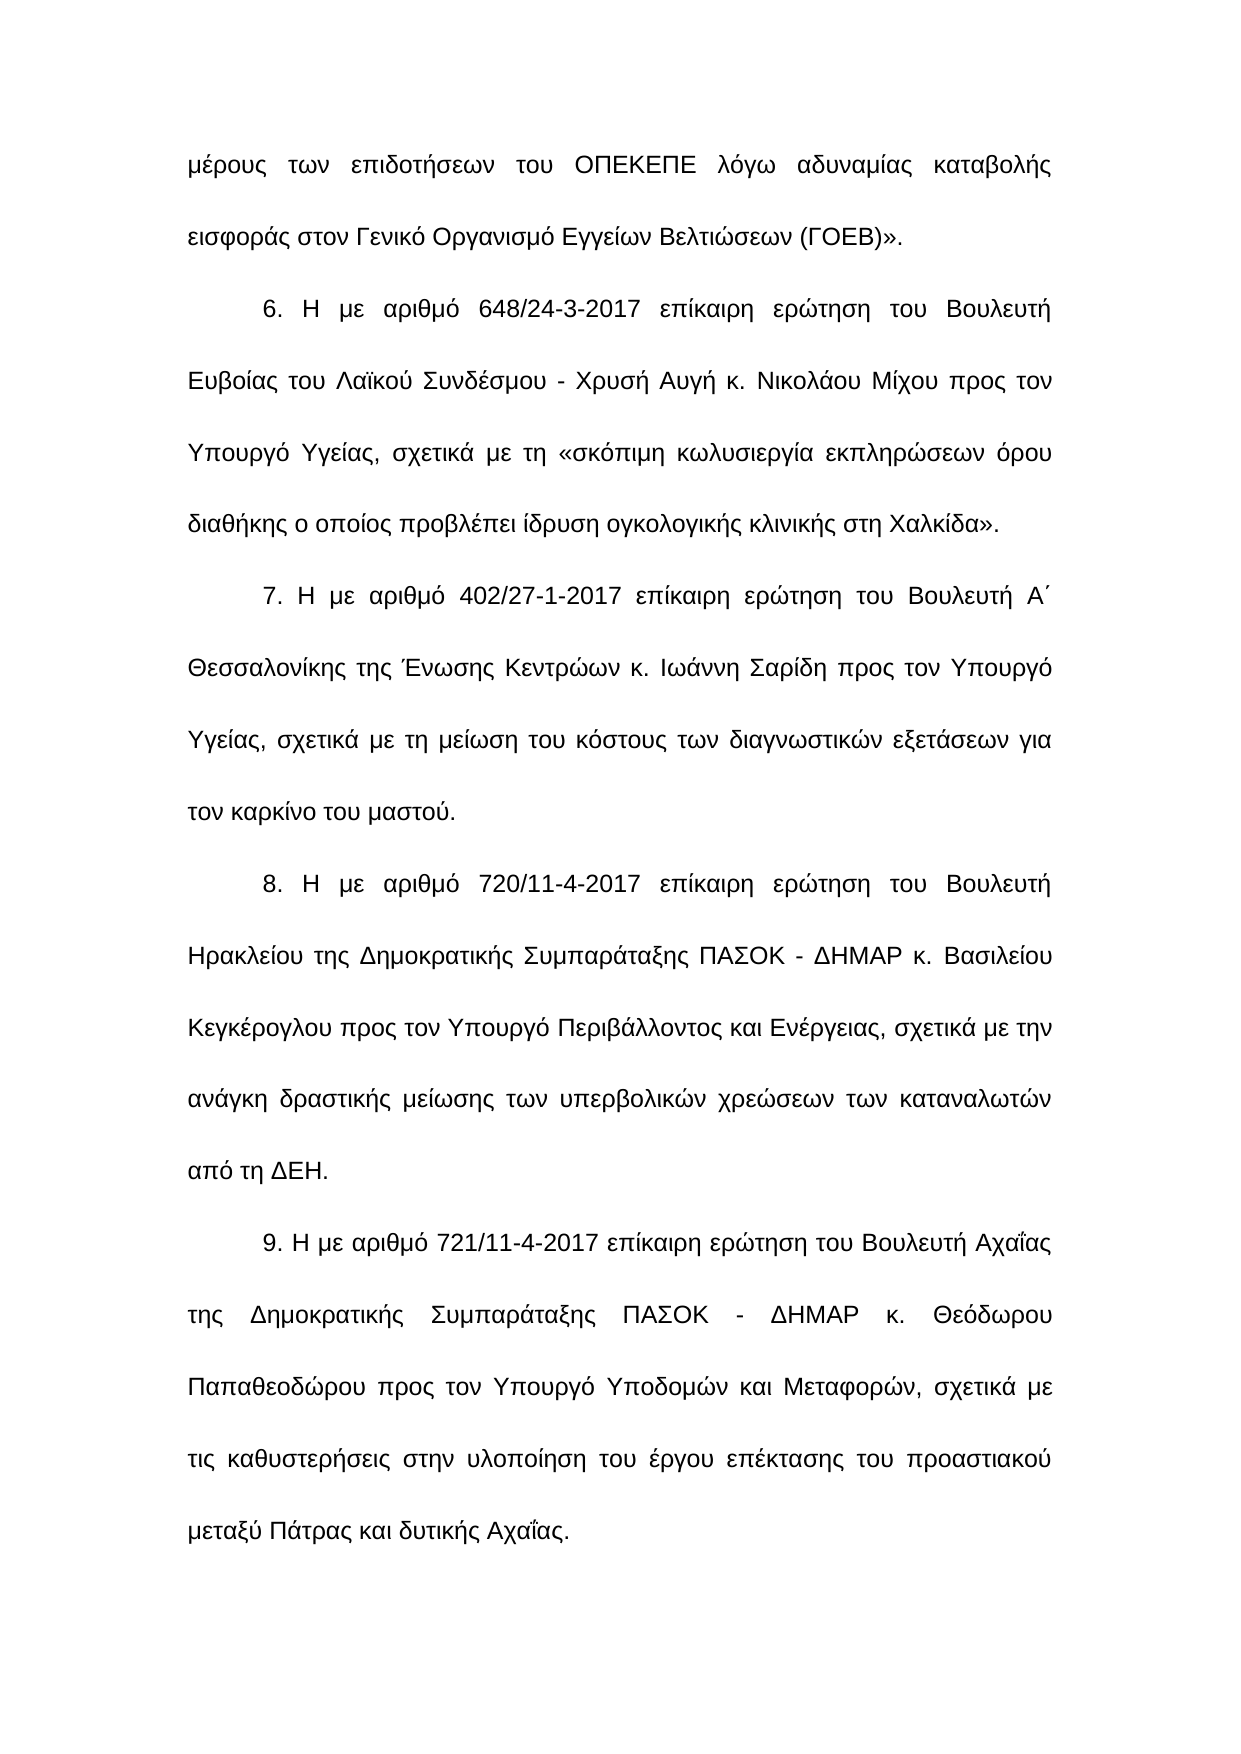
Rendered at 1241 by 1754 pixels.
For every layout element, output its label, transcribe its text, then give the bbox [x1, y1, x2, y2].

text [187, 150, 1053, 251]
text 9. Η με αριθμό 721/11-4-2017 επίκαιρη ερώτηση του Βουλευτή Αχαΐας της Δημοκρατικής Συμπαράταξης ΠΑΣΟΚ - ΔΗΜΑΡ κ. Θεόδωρου Παπαθεοδώρου προς τον Υπουργό Υποδομών και Μεταφορών, σχετικά με τις καθυστερήσεις στην υλοποίηση του έργου επέκτασης του προαστιακού μεταξύ Πάτρας και δυτικής Αχαΐας. [187, 1228, 1053, 1544]
text 6. Η με αριθμό 648/24-3-2017 επίκαιρη ερώτηση του Βουλευτή Ευβοίας του Λαϊκού Συνδέσμου - Χρυσή Αυγή κ. Νικολάου Μίχου προς τον Υπουργό Υγείας, σχετικά με τη «σκόπιμη κωλυσιεργία εκπληρώσεων όρου διαθήκης ο οποίος προβλέπει ίδρυση ογκολογικής κλινικής στη Χαλκίδα». [187, 294, 1053, 538]
text 8. Η με αριθμό 720/11-4-2017 επίκαιρη ερώτηση του Βουλευτή Ηρακλείου της Δημοκρατικής Συμπαράταξης ΠΑΣΟΚ - ΔΗΜΑΡ κ. Βασιλείου Κεγκέρογλου προς τον Υπουργό Περιβάλλοντος και Ενέργειας, σχετικά με την ανάγκη δραστικής μείωσης των υπερβολικών χρεώσεων των καταναλωτών από τη ΔΕΗ. [187, 869, 1053, 1185]
text 7. Η με αριθμό 402/27-1-2017 επίκαιρη ερώτηση του Βουλευτή Α΄ Θεσσαλονίκης της Ένωσης Κεντρώων κ. Ιωάννη Σαρίδη προς τον Υπουργό Υγείας, σχετικά με τη μείωση του κόστους των διαγνωστικών εξετάσεων για τον καρκίνο του μαστού. [187, 581, 1053, 826]
